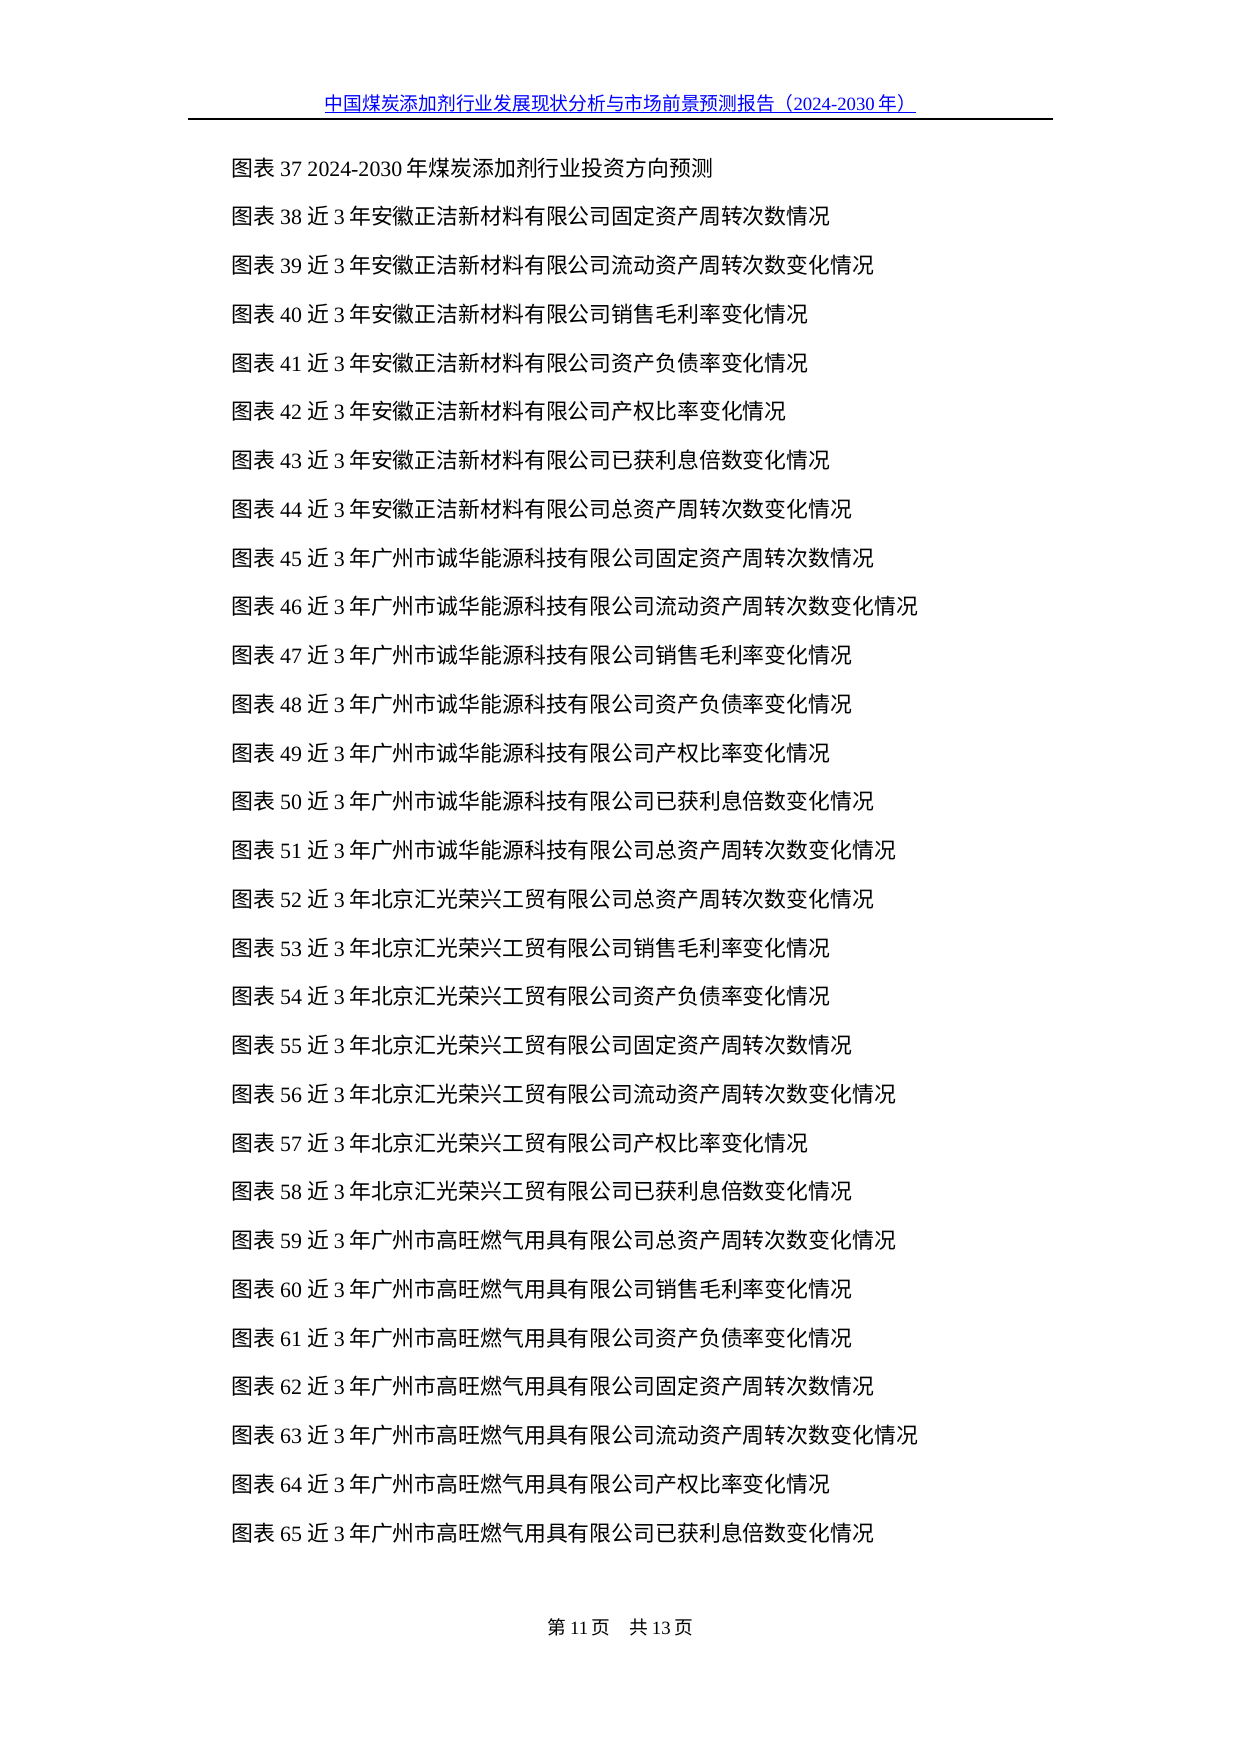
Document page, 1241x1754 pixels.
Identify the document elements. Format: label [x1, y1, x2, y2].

text [187, 150, 1053, 1548]
